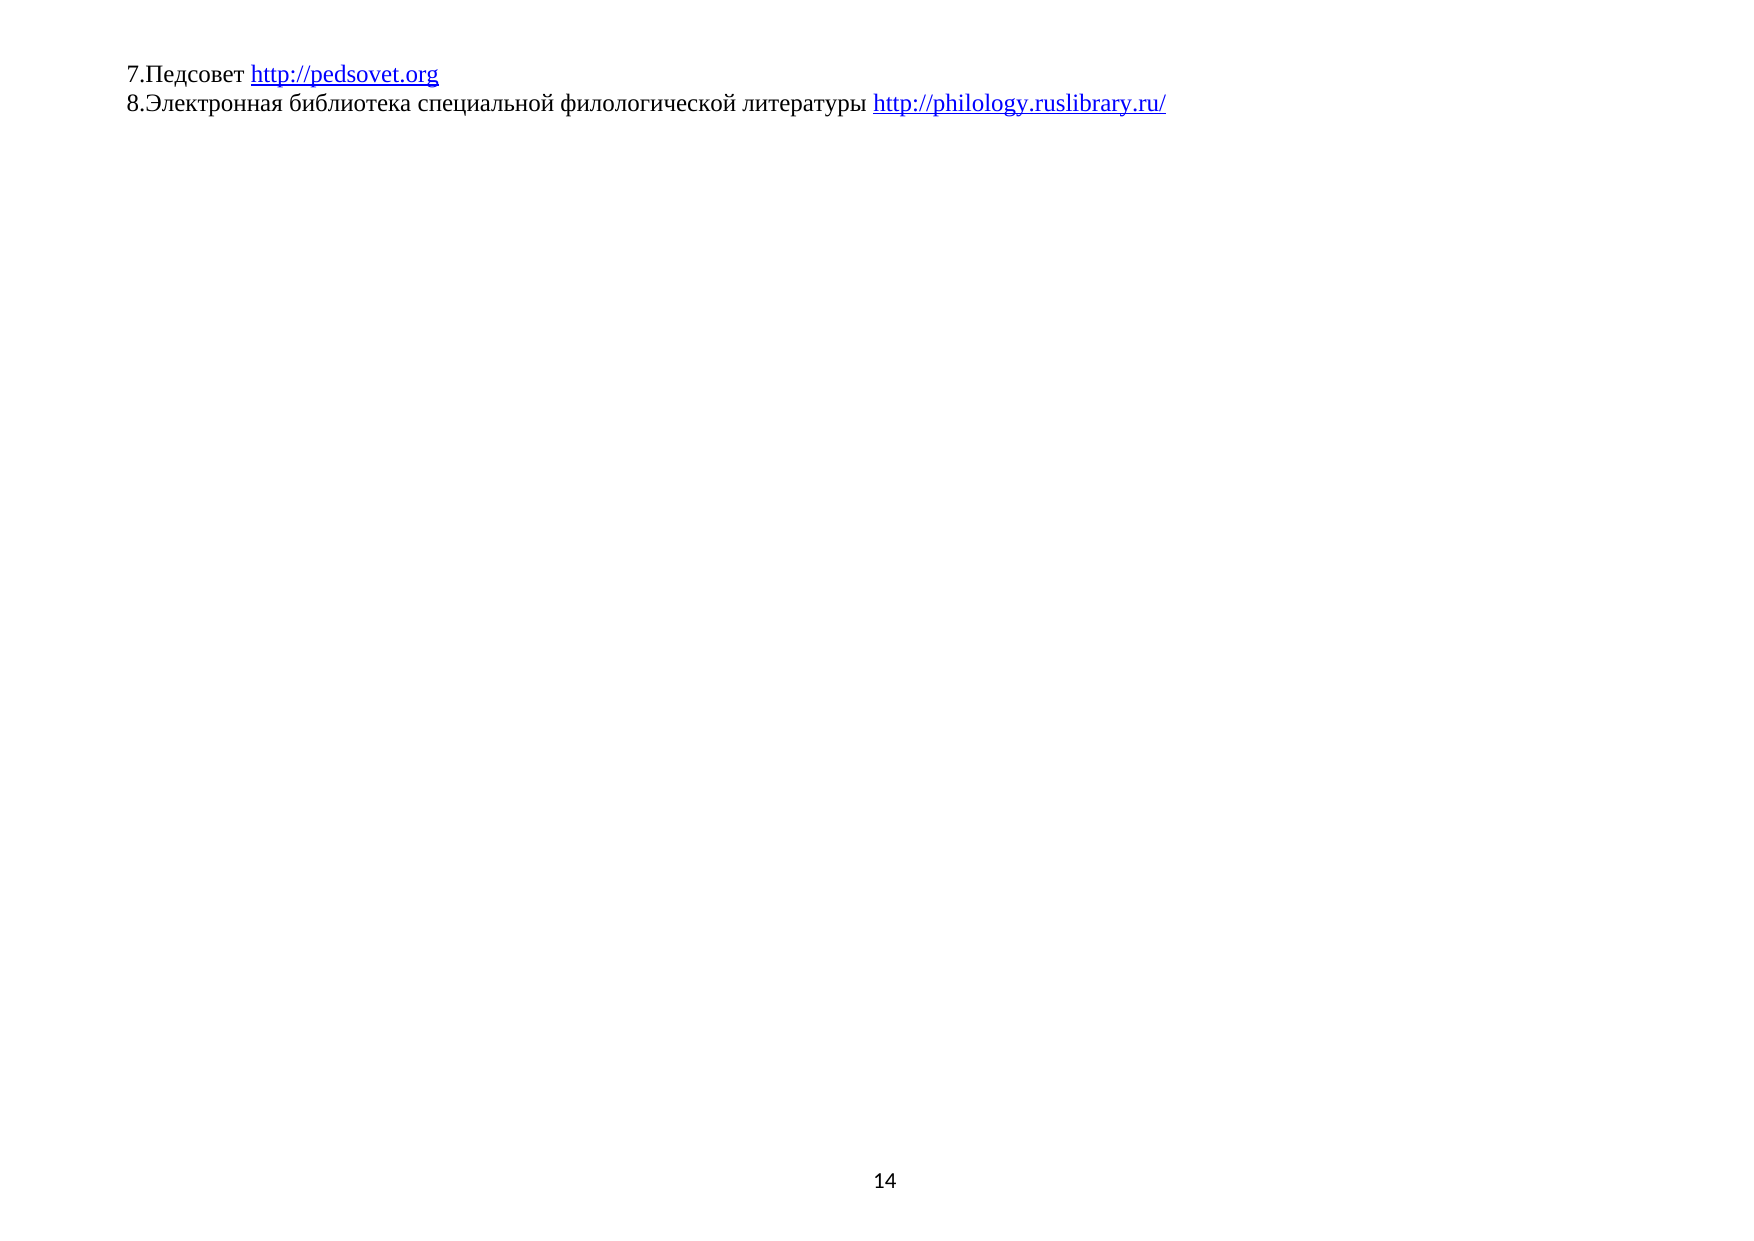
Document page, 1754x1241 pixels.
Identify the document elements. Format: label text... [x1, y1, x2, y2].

text 8.Электронная библиотека специальной филологической литературы http://philology.ruslibrary.ru/ [126, 88, 1680, 117]
text 7.Педсовет http://pedsovet.org [126, 59, 1680, 88]
